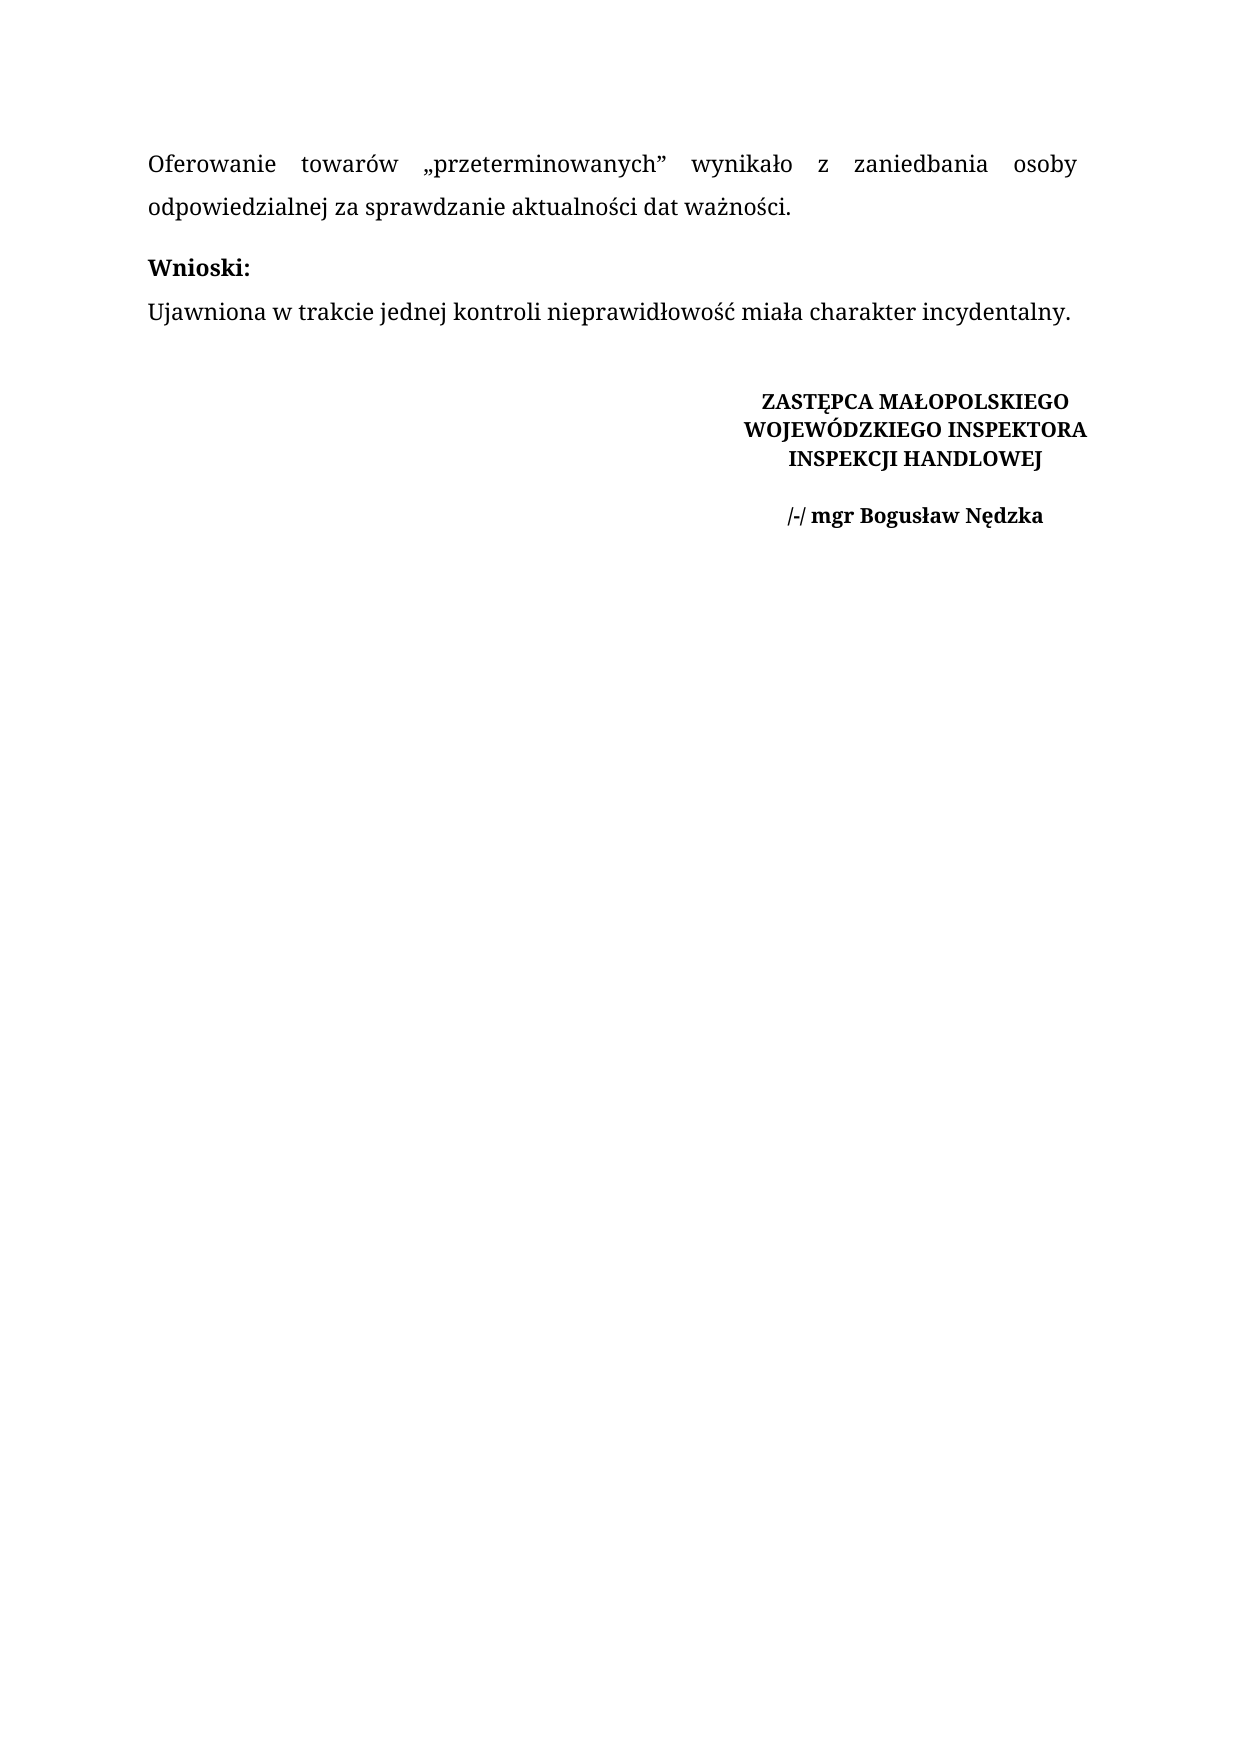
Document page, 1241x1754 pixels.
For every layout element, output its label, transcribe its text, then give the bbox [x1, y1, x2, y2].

text Oferowanie towarów „przeterminowanych” wynikało z zaniedbania osoby odpowiedzialnej za sprawdzanie aktualności dat ważności. [148, 148, 1078, 223]
text Wnioski: [148, 252, 1078, 283]
text ZASTĘPCA MAŁOPOLSKIEGO [738, 387, 1093, 415]
text Ujawniona w trakcie jednej kontroli nieprawidłowość miała charakter incydentalny. [148, 296, 1078, 327]
text WOJEWÓDZKIEGO INSPEKTORA [738, 415, 1093, 444]
text INSPEKCJI HANDLOWEJ [738, 444, 1093, 472]
text /-/ mgr Bogusław Nędzka [738, 501, 1093, 529]
